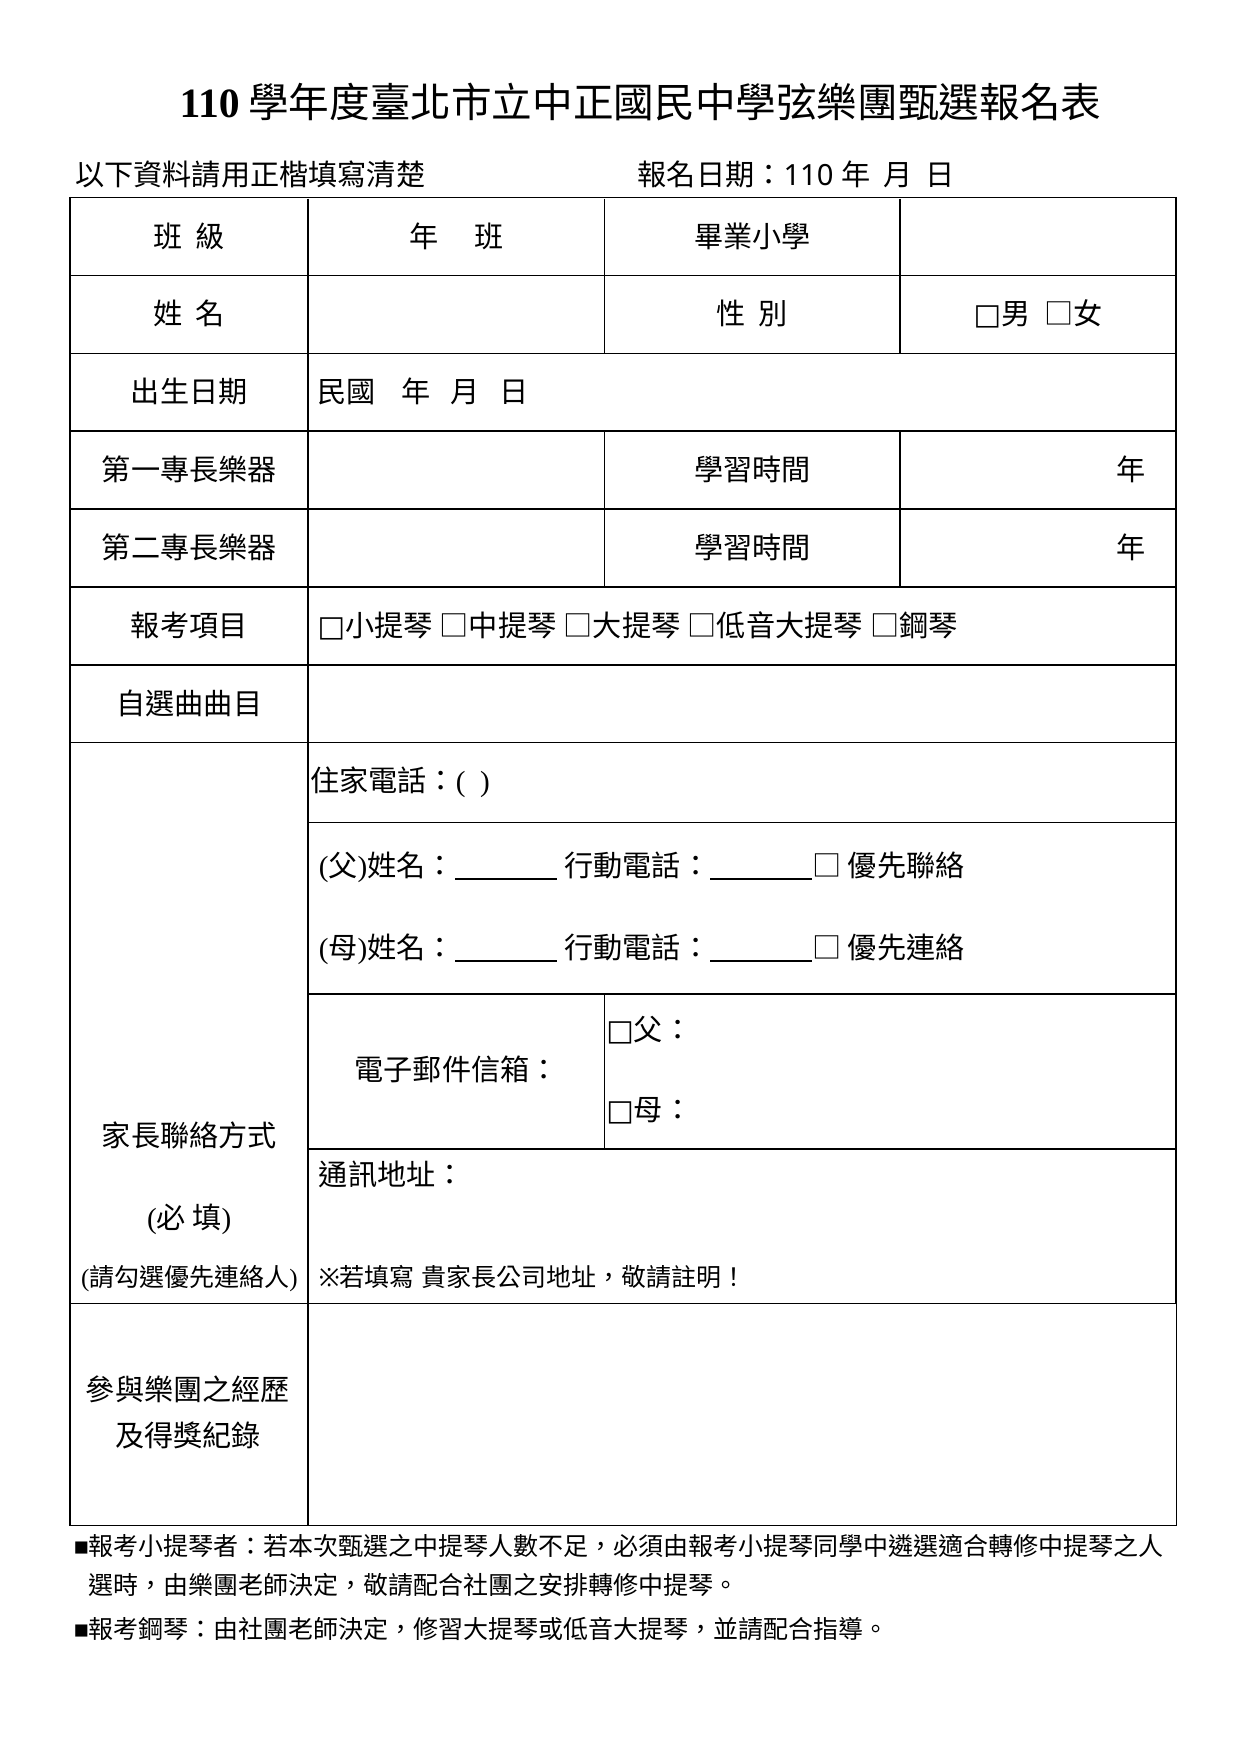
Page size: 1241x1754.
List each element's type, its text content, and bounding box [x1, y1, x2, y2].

text 以下資料請用正楷填寫清楚 報名日期：110 年 月 日 [75, 151, 1165, 193]
table_cell 姓 名 [71, 276, 307, 353]
text 110學年度臺北市立中正國民中學弦樂團甄選報名表 [115, 71, 1165, 130]
table_cell 學習時間 [605, 510, 899, 586]
table_cell 出生日期 [71, 354, 307, 430]
table_header 班 級 [71, 198, 308, 275]
text ■報考鋼琴：由社團老師決定，修習大提琴或低音大提琴，並請配合指導。 [73, 1609, 1165, 1645]
table_cell 年 [901, 432, 1175, 508]
table_cell [309, 432, 604, 508]
table_cell 住家電話：( ) [309, 743, 1175, 822]
table_cell (父)姓名： 行動電話： □ 優先聯絡 (母)姓名： 行動電話： □ 優先連絡 [309, 823, 1175, 993]
table_cell 參與樂團之經歷及得獎紀錄 [71, 1304, 307, 1525]
table_cell [309, 666, 1175, 742]
table_cell 年 [901, 510, 1175, 586]
table_cell 第一專長樂器 [71, 432, 307, 508]
table_cell [309, 276, 604, 353]
table_header 畢業小學 [605, 198, 900, 275]
table_cell 學習時間 [605, 432, 899, 508]
table_cell 性 別 [605, 276, 899, 353]
table_header [901, 198, 1175, 275]
table_cell 報考項目 [71, 588, 307, 664]
table_cell □小提琴 □中提琴 □大提琴 □低音大提琴 □鋼琴 [309, 588, 1175, 664]
table_cell 第二專長樂器 [71, 510, 307, 586]
table_cell 自選曲曲目 [71, 666, 307, 742]
text ■報考小提琴者：若本次甄選之中提琴人數不足，必須由報考小提琴同學中遴選適合轉修中提琴之人選時，由樂團老師決定，敬請配合社團之安排轉修中提琴。 [73, 1526, 1165, 1602]
table_cell [309, 510, 604, 586]
table_cell 電子郵件信箱： [309, 995, 604, 1148]
table_cell 民國 年 月 日 [309, 354, 1175, 430]
table_header 年 班 [309, 198, 604, 275]
table_cell [309, 1304, 1176, 1525]
table_cell □父： □母： [605, 995, 1175, 1148]
table_cell □男 □女 [901, 276, 1175, 353]
table_cell 家長聯絡方式 (必 填) (請勾選優先連絡人) [71, 743, 307, 1302]
table_cell 通訊地址： ※若填寫 貴家長公司地址，敬請註明！ [309, 1150, 1175, 1302]
